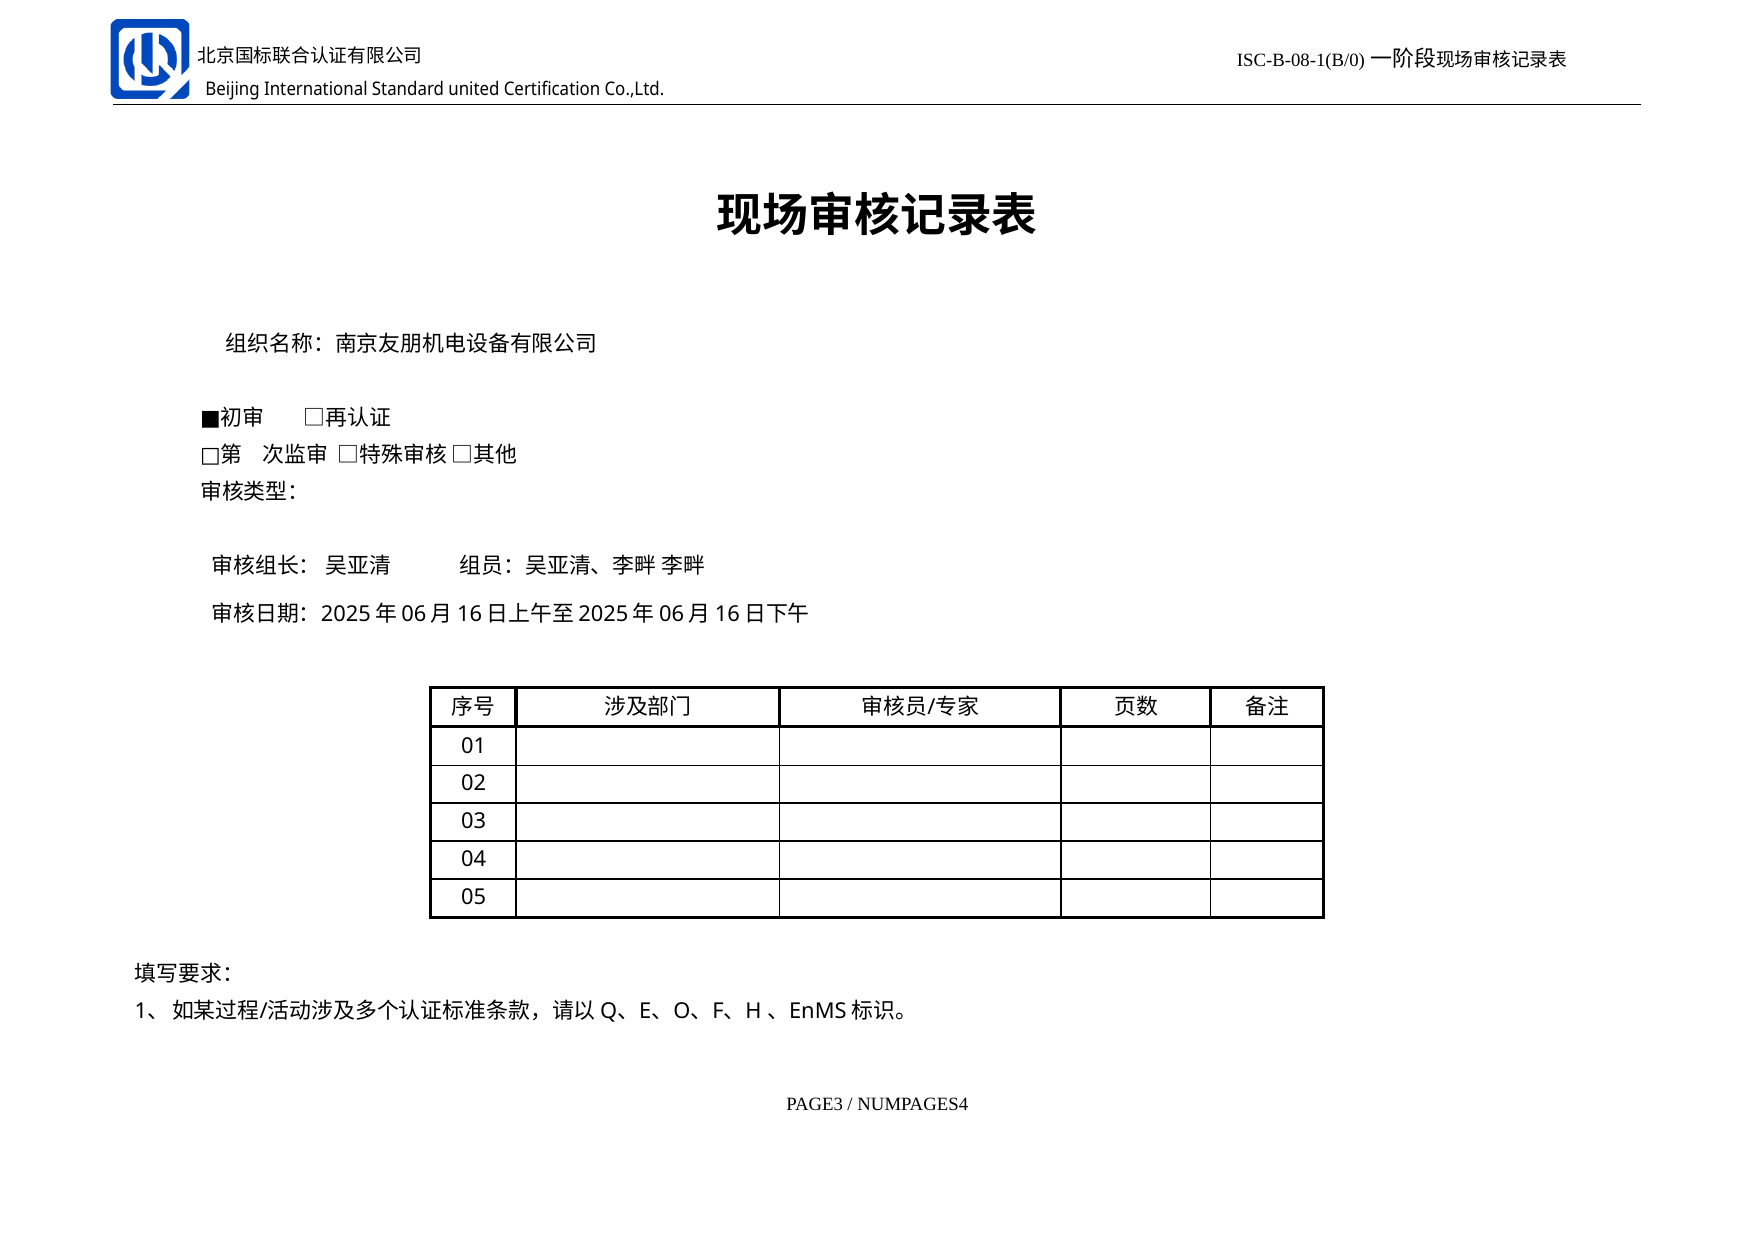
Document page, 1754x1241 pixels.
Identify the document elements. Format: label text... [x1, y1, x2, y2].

text 审核组长： 吴亚清 组员：吴亚清、李畔 李畔 [112, 548, 1641, 580]
text 现场审核记录表 [112, 163, 1641, 261]
table_cell [517, 880, 779, 916]
table_cell 04 [432, 842, 515, 878]
table_cell [1211, 728, 1322, 764]
table_cell [780, 880, 1060, 916]
table_cell [1211, 804, 1322, 840]
table_cell [1062, 842, 1210, 878]
picture [110, 19, 190, 99]
table_cell [517, 728, 779, 764]
table_cell [1062, 766, 1210, 802]
table_cell [1062, 728, 1210, 764]
table_cell [1062, 880, 1210, 916]
table_cell [517, 842, 779, 878]
table_cell [1211, 842, 1322, 878]
text ■初审 □再认证 [112, 399, 1641, 432]
table_cell [780, 804, 1060, 840]
table_cell [780, 728, 1060, 764]
table_cell [517, 766, 779, 802]
text 填写要求： [112, 956, 1641, 988]
table_cell 05 [432, 880, 515, 916]
text □第 次监审 □特殊审核 □其他 [112, 436, 1641, 469]
text 审核类型： [112, 473, 1641, 506]
table_cell [1062, 804, 1210, 840]
table_cell [780, 766, 1060, 802]
table_cell 02 [432, 766, 515, 802]
table_cell 01 [432, 728, 515, 764]
table_cell [1211, 880, 1322, 916]
table_header 页数 [1062, 689, 1209, 725]
text 组织名称：南京友朋机电设备有限公司 [112, 326, 1641, 358]
table_cell [1211, 766, 1322, 802]
table_header 审核员/专家 [781, 689, 1059, 725]
table_cell [780, 842, 1060, 878]
table_header 备注 [1212, 689, 1322, 725]
text 审核日期：2025年06月16日上午至2025年06月16日下午 [112, 596, 1641, 628]
table_header 涉及部门 [518, 689, 778, 725]
table_cell 03 [432, 804, 515, 840]
list 如某过程/活动涉及多个认证标准条款，请以Q、E、O、F、H 、EnMS标识。 [134, 993, 1641, 1025]
table_cell [517, 804, 779, 840]
table_header 序号 [432, 689, 514, 725]
